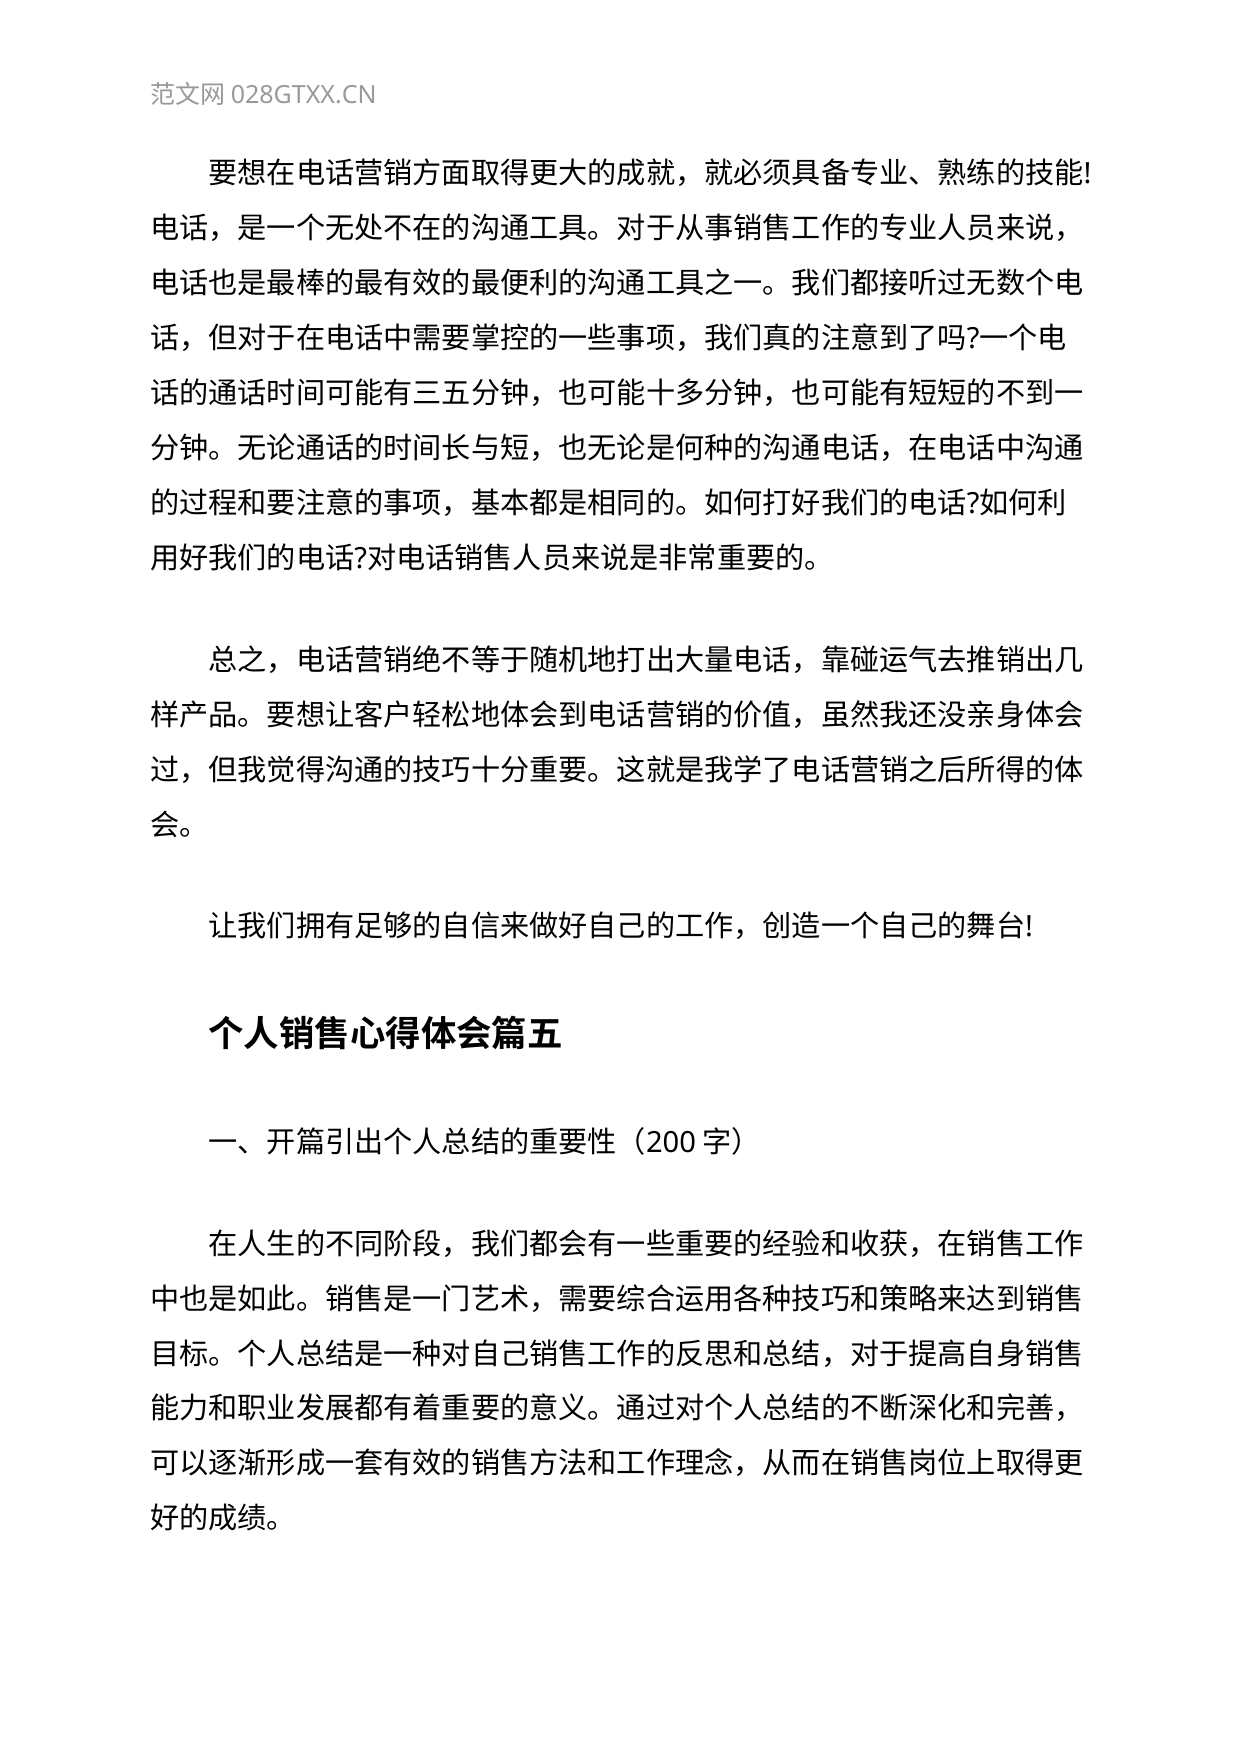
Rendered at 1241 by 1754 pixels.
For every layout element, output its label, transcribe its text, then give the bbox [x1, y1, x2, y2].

text 个人销售心得体会篇五 [150, 1005, 1090, 1056]
text 让我们拥有足够的自信来做好自己的工作，创造一个自己的舞台! [150, 903, 1090, 945]
text 总之，电话营销绝不等于随机地打出大量电话，靠碰运气去推销出几样产品。要想让客户轻松地体会到电话营销的价值，虽然我还没亲身体会过，但我觉得沟通的技巧十分重要。这就是我学了电话营销之后所得的体会。 [150, 637, 1090, 843]
text 在人生的不同阶段，我们都会有一些重要的经验和收获，在销售工作中也是如此。销售是一门艺术，需要综合运用各种技巧和策略来达到销售目标。个人总结是一种对自己销售工作的反思和总结，对于提高自身销售能力和职业发展都有着重要的意义。通过对个人总结的不断深化和完善，可以逐渐形成一套有效的销售方法和工作理念，从而在销售岗位上取得更好的成绩。 [150, 1220, 1090, 1537]
text 要想在电话营销方面取得更大的成就，就必须具备专业、熟练的技能!电话，是一个无处不在的沟通工具。对于从事销售工作的专业人员来说，电话也是最棒的最有效的最便利的沟通工具之一。我们都接听过无数个电话，但对于在电话中需要掌控的一些事项，我们真的注意到了吗?一个电话的通话时间可能有三五分钟，也可能十多分钟，也可能有短短的不到一分钟。无论通话的时间长与短，也无论是何种的沟通电话，在电话中沟通的过程和要注意的事项，基本都是相同的。如何打好我们的电话?如何利用好我们的电话?对电话销售人员来说是非常重要的。 [150, 150, 1090, 577]
text 一、开篇引出个人总结的重要性（200字） [150, 1118, 1090, 1161]
